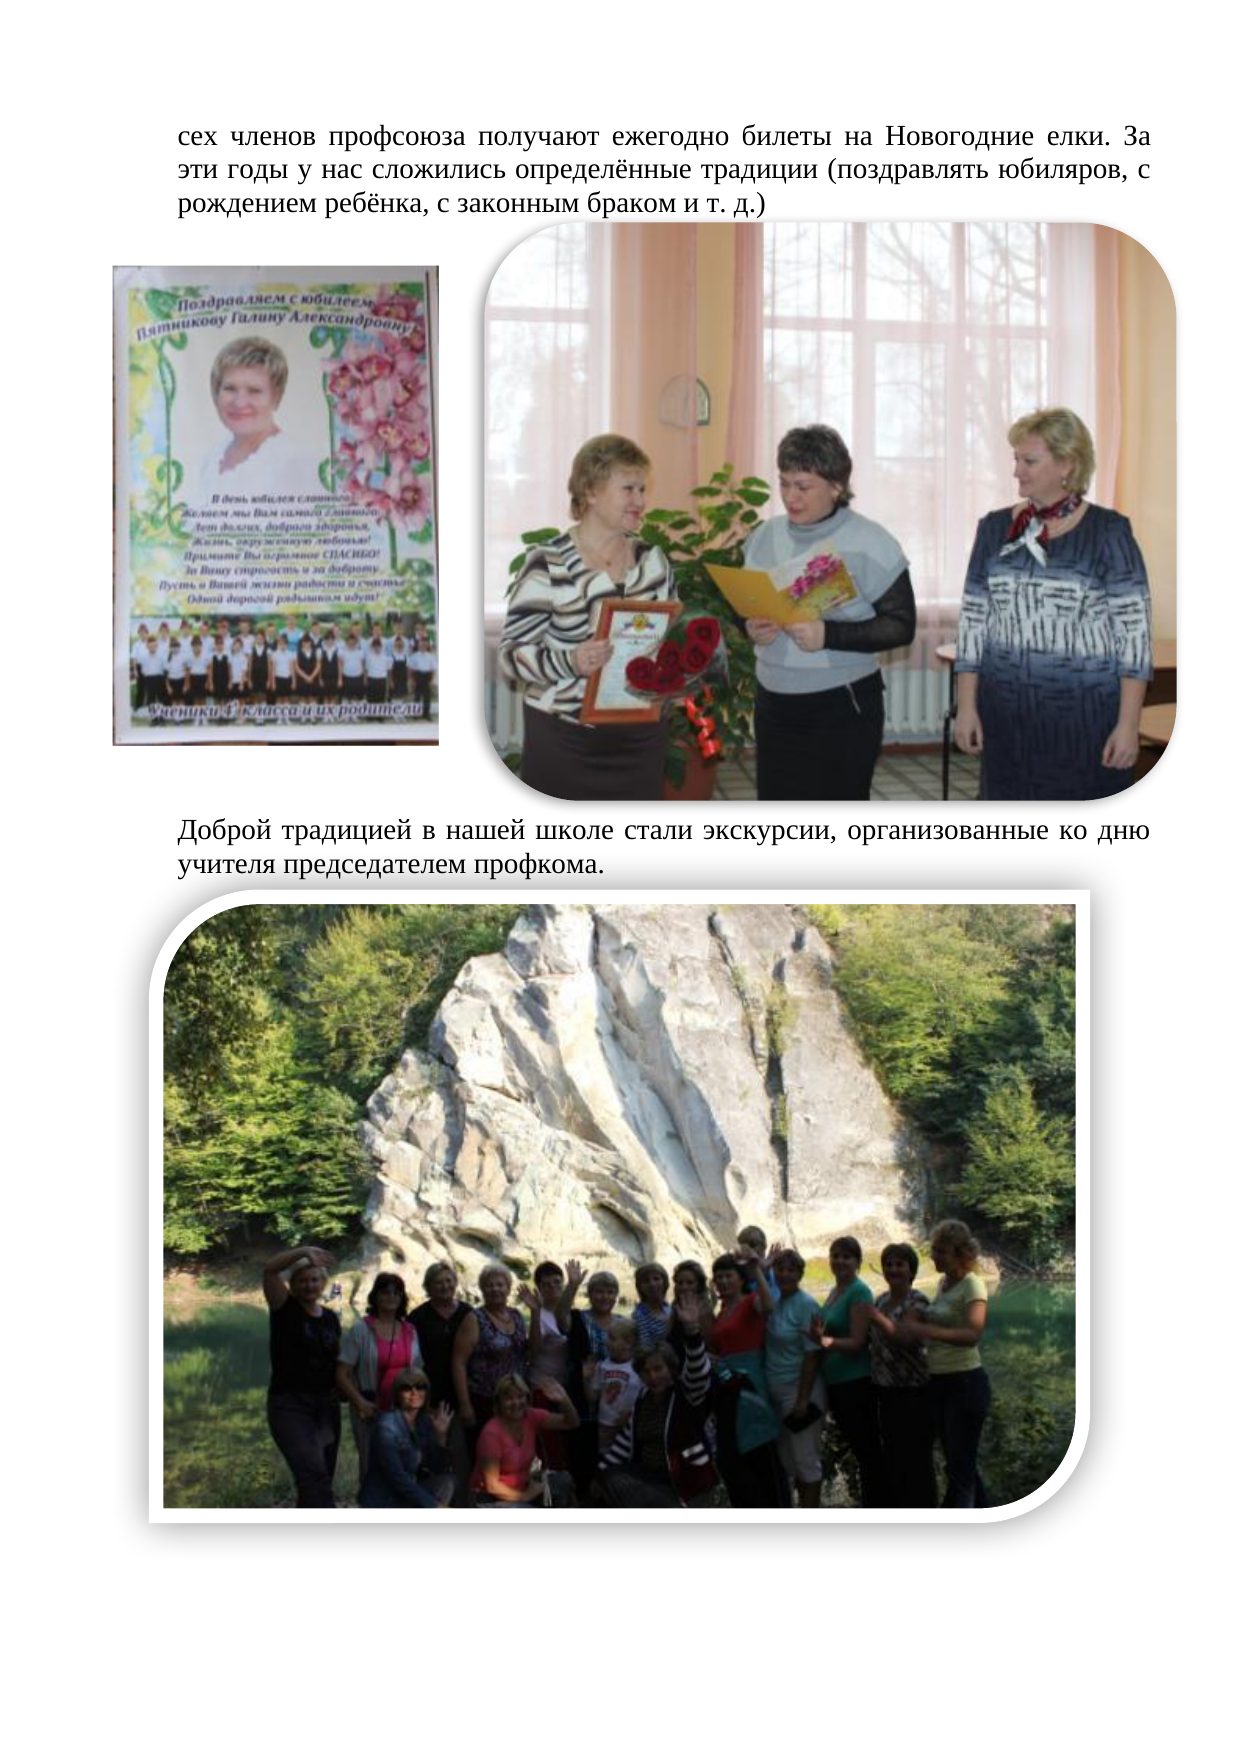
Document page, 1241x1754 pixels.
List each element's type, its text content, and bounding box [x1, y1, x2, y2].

picture [164, 905, 1075, 1508]
picture [113, 266, 438, 745]
picture [484, 222, 1177, 801]
text сех членов профсоюза получают ежегодно билеты на Новогодние елки. За эти годы у нас сложились определённые традиции (поздравлять юбиляров, с рождением ребёнка, с законным браком и т. д.) [177, 118, 1152, 219]
text Доброй традицией в нашей школе стали экскурсии, организованные ко дню учителя председателем профкома. [177, 812, 1152, 879]
